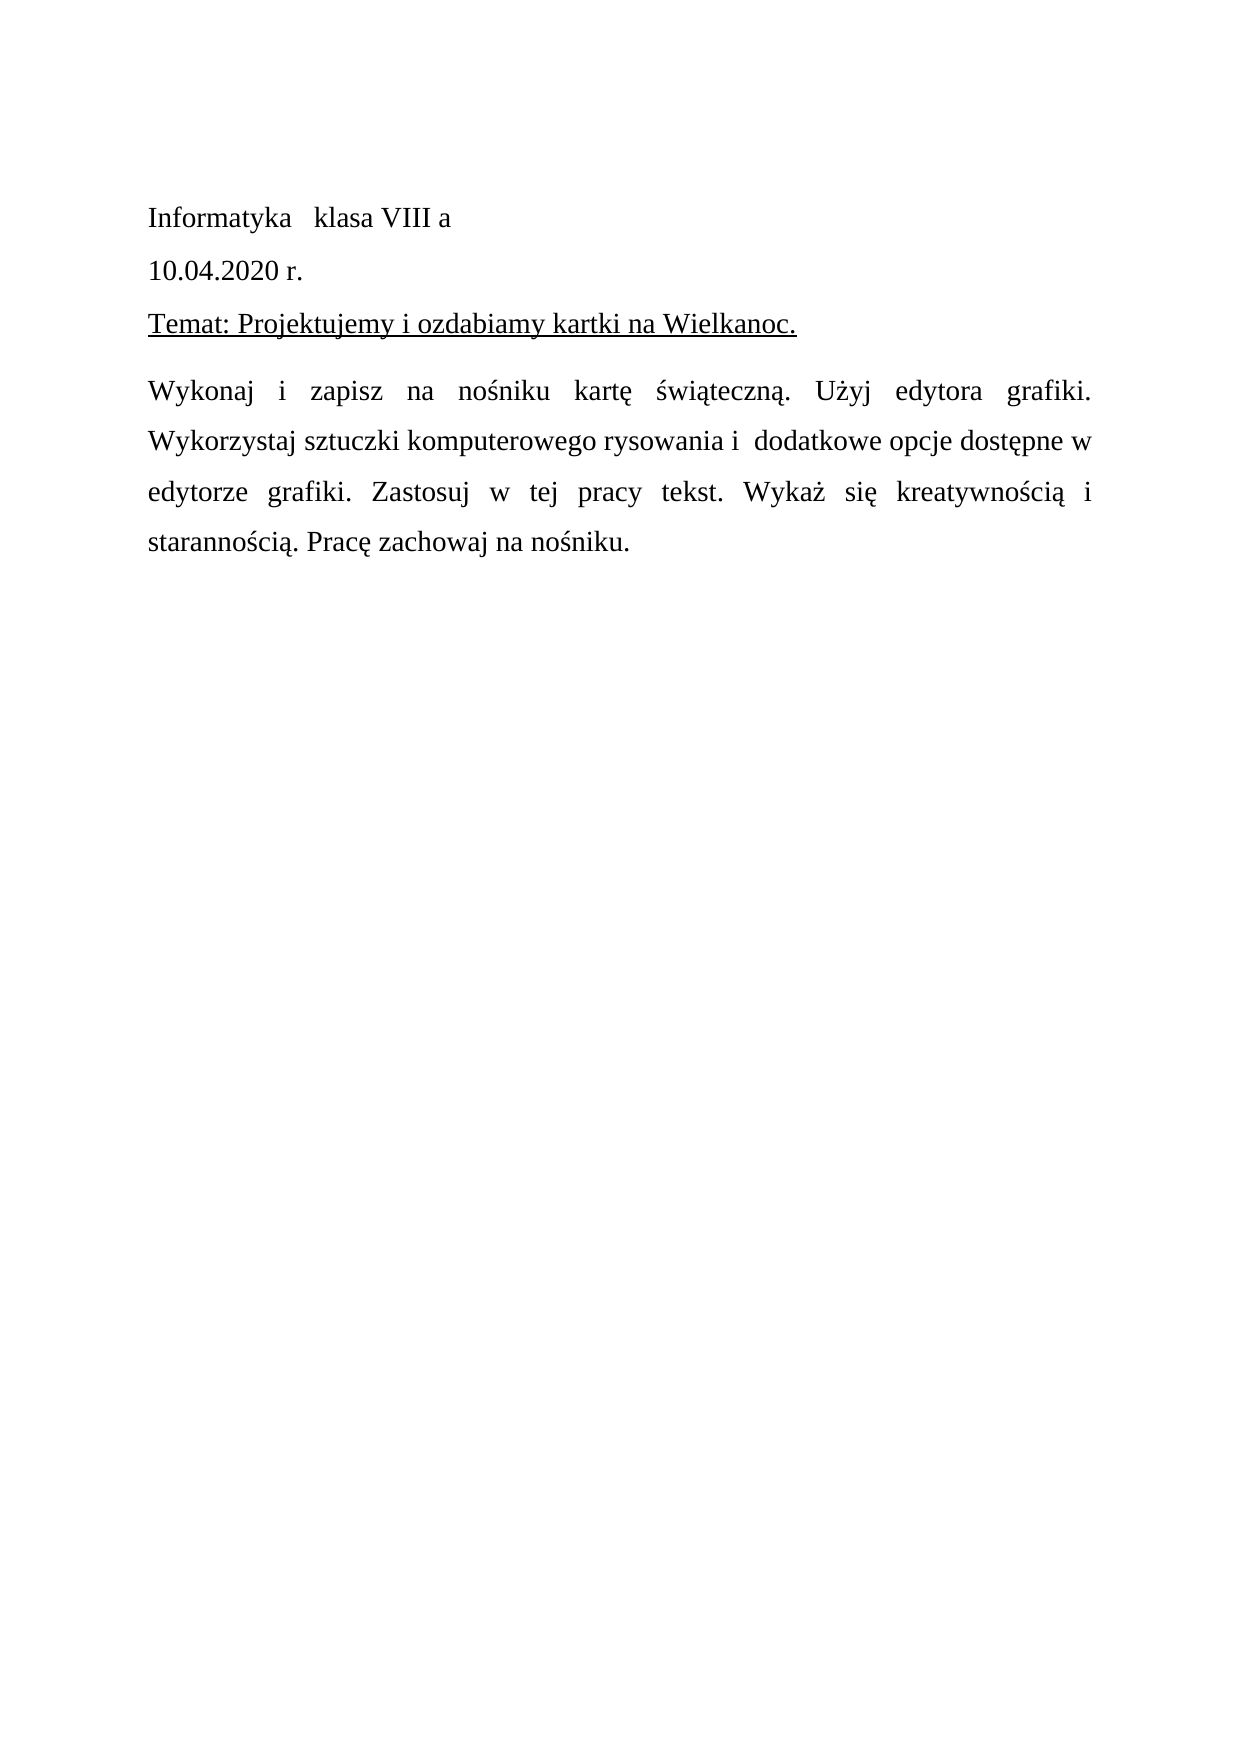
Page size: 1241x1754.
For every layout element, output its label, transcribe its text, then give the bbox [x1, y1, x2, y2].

text Wykonaj i zapisz na nośniku kartę świąteczną. Użyj edytora grafiki. Wykorzystaj sztuczki komputerowego rysowania i dodatkowe opcje dostępne w edytorze grafiki. Zastosuj w tej pracy tekst. Wykaż się kreatywnością i starannością. Pracę zachowaj na nośniku. [148, 373, 1093, 557]
text Informatyka klasa VIII a [148, 200, 1093, 234]
text Temat: Projektujemy i ozdabiamy kartki na Wielkanoc. [148, 306, 1093, 339]
text 10.04.2020 r. [148, 253, 1093, 287]
